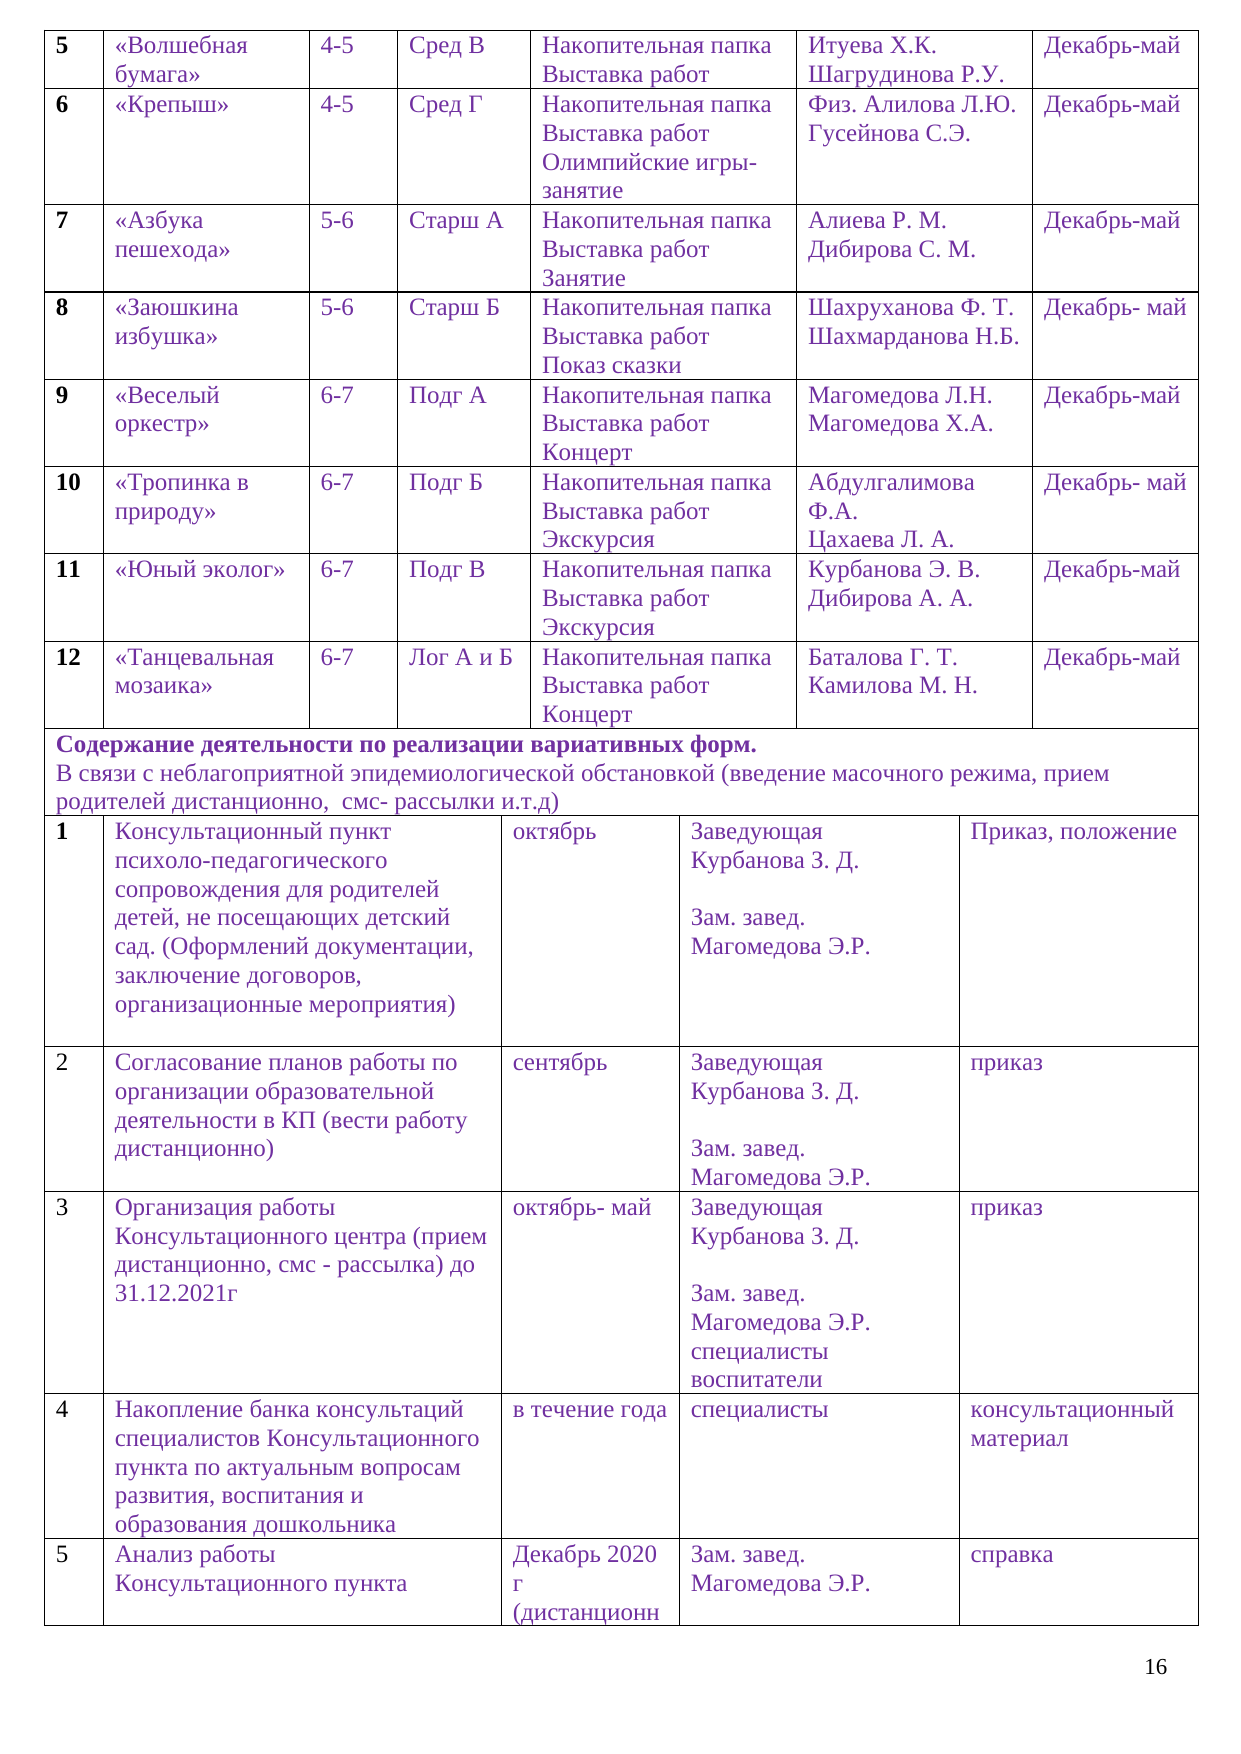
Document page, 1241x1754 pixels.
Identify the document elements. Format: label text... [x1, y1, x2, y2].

table_cell приказ [960, 1192, 1198, 1393]
table_cell Сред Г [398, 89, 530, 204]
table_cell Старш Б [398, 293, 530, 379]
table_cell в течение года [502, 1394, 679, 1538]
table_cell специалисты [680, 1394, 959, 1538]
table_cell Лог А и Б [398, 642, 530, 728]
table_cell 4-5 [310, 89, 397, 204]
table_cell «Юный эколог» [104, 554, 309, 641]
table_cell Сред В [398, 31, 530, 88]
table_cell Баталова Г. Т. Камилова М. Н. [797, 642, 1032, 728]
table_cell Накопительная папка Выставка работ Олимпийские игры-занятие [531, 89, 796, 204]
table_cell Алиева Р. М. Дибирова С. М. [797, 205, 1032, 291]
table_cell Шахруханова Ф. Т. Шахмарданова Н.Б. [797, 293, 1032, 379]
table_cell Декабрь-май [1033, 89, 1198, 204]
table_cell 5 [45, 31, 103, 88]
table_cell Абдулгалимова Ф.А. Цахаева Л. А. [797, 467, 1032, 553]
table_cell Накопительная папка Выставка работ Показ сказки [531, 293, 796, 379]
table_cell 5-6 [310, 205, 397, 291]
table_cell 11 [45, 554, 103, 641]
table_cell Подг А [398, 380, 530, 466]
table_cell Заведующая Курбанова З. Д. Зам. завед. Магомедова Э.Р. специалисты воспитатели [680, 1192, 959, 1393]
table_cell «Азбука пешехода» [104, 205, 309, 291]
table_cell «Крепыш» [104, 89, 309, 204]
table_cell Приказ, положение [960, 816, 1198, 1046]
table_cell 3 [45, 1192, 103, 1393]
table_cell Подг В [398, 554, 530, 641]
table_cell 5-6 [310, 293, 397, 379]
table_cell консультационный материал [960, 1394, 1198, 1538]
table_cell сентябрь [502, 1047, 679, 1191]
table_cell Подг Б [398, 467, 530, 553]
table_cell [104, 1539, 501, 1625]
table_cell 10 [45, 467, 103, 553]
table_cell Декабрь-май [1033, 31, 1198, 88]
table_cell 6-7 [310, 380, 397, 466]
table_cell Накопительная папка Выставка работ Экскурсия [531, 554, 796, 641]
table_cell «Веселый оркестр» [104, 380, 309, 466]
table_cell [502, 1539, 679, 1625]
table_cell 6-7 [310, 642, 397, 728]
table_cell «Танцевальная мозаика» [104, 642, 309, 728]
table_cell приказ [960, 1047, 1198, 1191]
table_cell Накопительная папка Выставка работ Занятие [531, 205, 796, 291]
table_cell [680, 1539, 959, 1625]
table_cell Содержание деятельности по реализации вариативных форм. В связи с неблагоприятной эпидемиологической обстановкой (введение масочного режима, прием родителей дистанционно, смс- рассылки и.т.д) [45, 729, 1198, 815]
table_cell Декабрь-май [1033, 554, 1198, 641]
table_cell Согласование планов работы по организации образовательной деятельности в КП (вести работу дистанционно) [104, 1047, 501, 1191]
table_cell 4 [45, 1394, 103, 1538]
table_cell октябрь [502, 816, 679, 1046]
table_cell Итуева Х.К. Шагрудинова Р.У. [797, 31, 1032, 88]
table_cell Накопительная папка Выставка работ Экскурсия [531, 467, 796, 553]
table_cell 8 [45, 293, 103, 379]
table_cell 6-7 [310, 554, 397, 641]
table_cell 6 [45, 89, 103, 204]
table_cell октябрь- май [502, 1192, 679, 1393]
table_cell 9 [45, 380, 103, 466]
table_cell 1 [45, 816, 103, 1046]
table_cell «Волшебная бумага» [104, 31, 309, 88]
table_cell 4-5 [310, 31, 397, 88]
table_cell Декабрь-май [1033, 642, 1198, 728]
table_cell Декабрь- май [1033, 293, 1198, 379]
table_cell Декабрь-май [1033, 380, 1198, 466]
table_cell Накопительная папка Выставка работ [531, 31, 796, 88]
table_cell Организация работы Консультационного центра (прием дистанционно, смс - рассылка) до 31.12.2021г [104, 1192, 501, 1393]
table_cell 7 [45, 205, 103, 291]
table_cell Заведующая Курбанова З. Д. Зам. завед. Магомедова Э.Р. [680, 816, 959, 1046]
table_cell Накопительная папка Выставка работ Концерт [531, 642, 796, 728]
table_cell Консультационный пункт психоло-педагогического сопровождения для родителей детей, не посещающих детский сад. (Оформлений документации, заключение договоров, организационные мероприятия) [104, 816, 501, 1046]
table_cell Декабрь- май [1033, 467, 1198, 553]
table_cell Декабрь-май [1033, 205, 1198, 291]
table_cell «Заюшкина избушка» [104, 293, 309, 379]
table_cell 12 [45, 642, 103, 728]
table_cell Курбанова Э. В. Дибирова А. А. [797, 554, 1032, 641]
table_cell Физ. Алилова Л.Ю. Гусейнова С.Э. [797, 89, 1032, 204]
table_cell Заведующая Курбанова З. Д. Зам. завед. Магомедова Э.Р. [680, 1047, 959, 1191]
table_cell Накопление банка консультаций специалистов Консультационного пункта по актуальным вопросам развития, воспитания и образования дошкольника [104, 1394, 501, 1538]
table_cell справка [960, 1539, 1198, 1625]
table_cell «Тропинка в природу» [104, 467, 309, 553]
table_cell 5 [45, 1539, 103, 1625]
table_cell Накопительная папка Выставка работ Концерт [531, 380, 796, 466]
table_cell Магомедова Л.Н. Магомедова Х.А. [797, 380, 1032, 466]
table_cell 6-7 [310, 467, 397, 553]
table_cell Старш А [398, 205, 530, 291]
table_cell 2 [45, 1047, 103, 1191]
